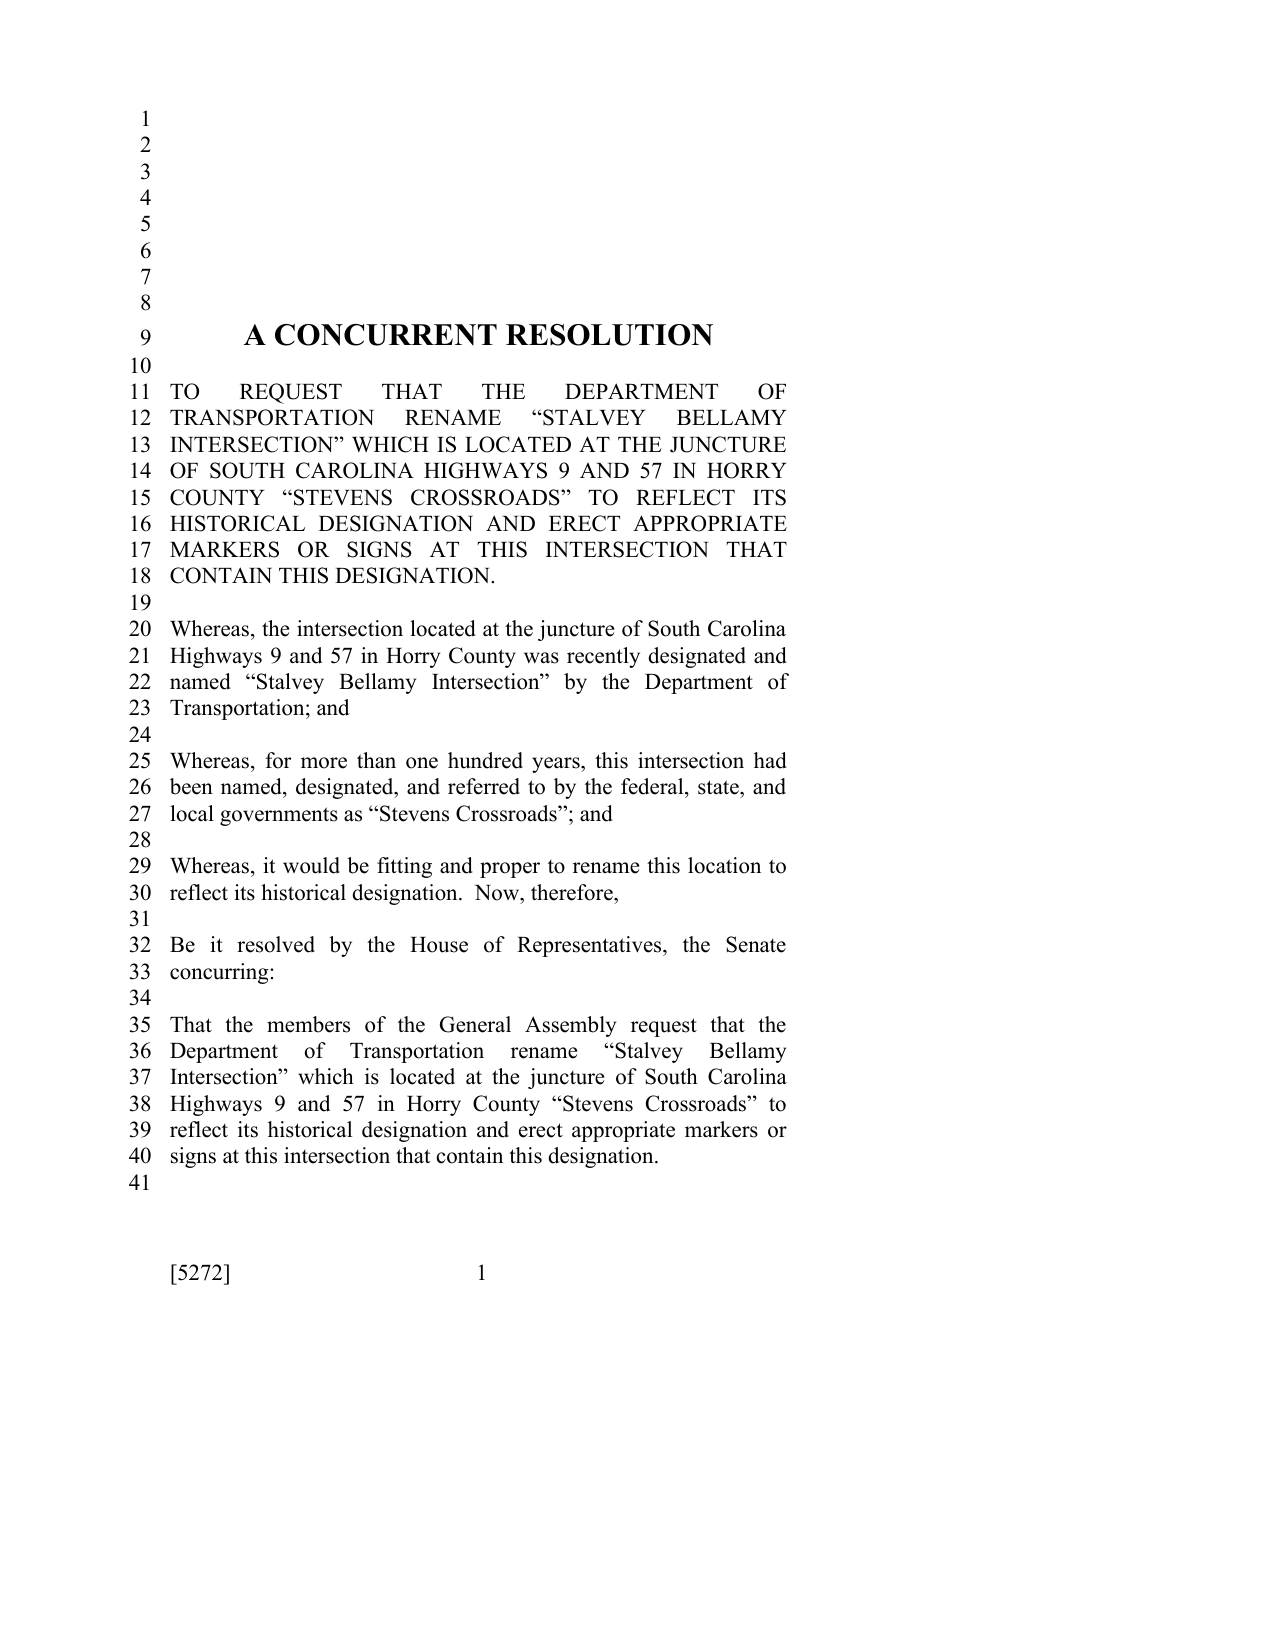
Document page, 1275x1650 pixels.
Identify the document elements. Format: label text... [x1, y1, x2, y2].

text A CONCURRENT RESOLUTION [169, 316, 787, 352]
text That the members of the General Assembly request that the Department of Transportation rename “Stalvey Bellamy Intersection” which is located at the juncture of South Carolina Highways 9 and 57 in Horry County “Stevens Crossroads” to reflect its historical designation and erect appropriate markers or signs at this intersection that contain this designation. [169, 1011, 787, 1169]
text Whereas, it would be fitting and proper to rename this location to reflect its historical designation. Now, therefore, [169, 852, 787, 905]
text Whereas, the intersection located at the juncture of South Carolina Highways 9 and 57 in Horry County was recently designated and named “Stalvey Bellamy Intersection” by the Department of Transportation; and [169, 615, 787, 721]
text Whereas, for more than one hundred years, this intersection had been named, designated, and referred to by the federal, state, and local governments as “Stevens Crossroads”; and [169, 747, 787, 826]
text Be it resolved by the House of Representatives, the Senate concurring: [169, 932, 787, 984]
text TO REQUEST THAT THE DEPARTMENT OF TRANSPORTATION RENAME “STALVEY BELLAMY INTERSECTION” WHICH IS LOCATED AT THE JUNCTURE OF SOUTH CAROLINA HIGHWAYS 9 AND 57 IN HORRY COUNTY “STEVENS CROSSROADS” TO REFLECT ITS HISTORICAL DESIGNATION AND ERECT APPROPRIATE MARKERS OR SIGNS AT THIS INTERSECTION THAT CONTAIN THIS DESIGNATION. [169, 378, 787, 589]
